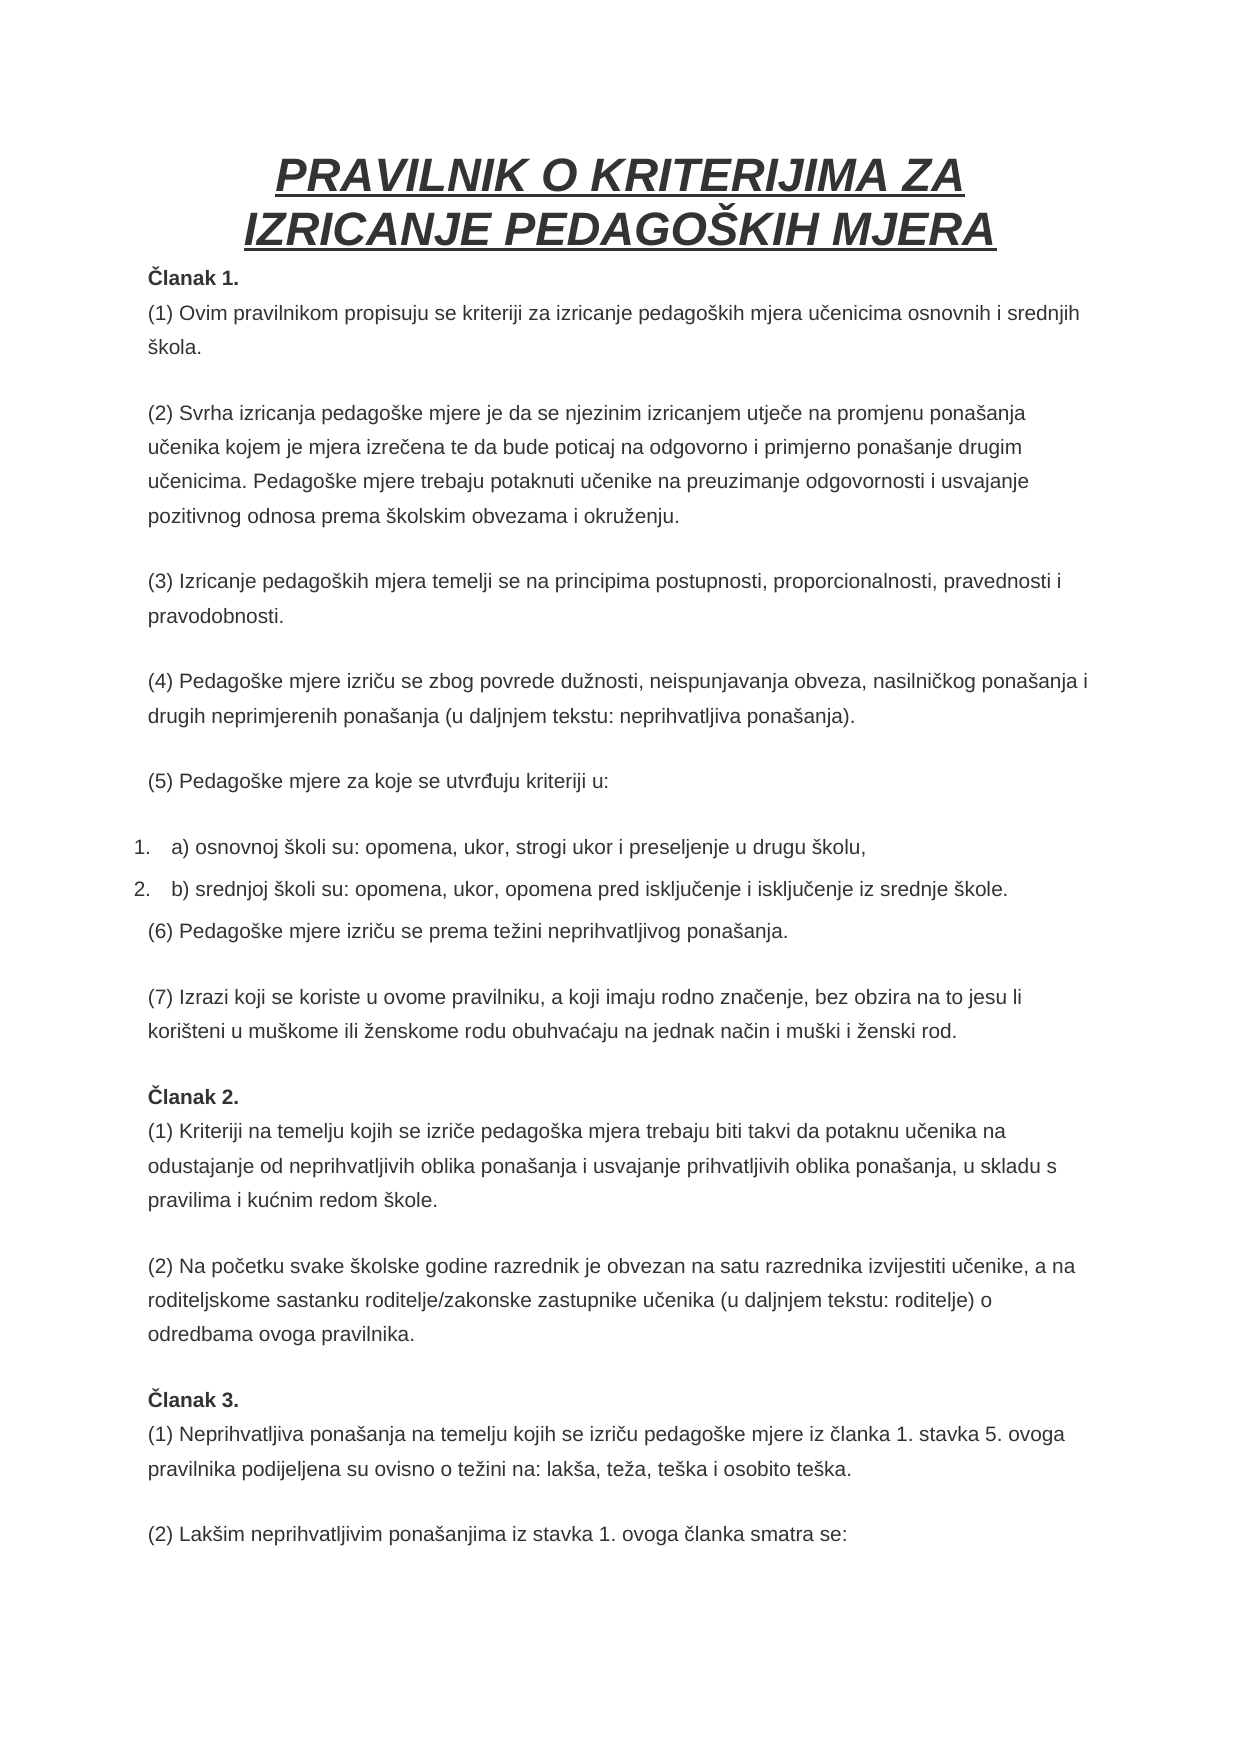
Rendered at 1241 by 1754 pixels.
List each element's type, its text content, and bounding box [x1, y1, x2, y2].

list b) srednjoj školi su: opomena, ukor, opomena pred isključenje i isključenje iz srednje škole. [133, 866, 1093, 901]
text (3) Izricanje pedagoških mjera temelji se na principima postupnosti, proporcionalnosti, pravednosti i pravodobnosti. [148, 559, 1093, 627]
text (1) Neprihvatljiva ponašanja na temelju kojih se izriču pedagoške mjere iz članka 1. stavka 5. ovoga pravilnika podijeljena su ovisno o težini na: lakša, teža, teška i osobito teška. [148, 1412, 1093, 1481]
text PRAVILNIK O KRITERIJIMA ZA IZRICANJE PEDAGOŠKIH MJERA [148, 148, 1093, 256]
text (7) Izrazi koji se koriste u ovome pravilniku, a koji imaju rodno značenje, bez obzira na to jesu li korišteni u muškome ili ženskome rodu obuhvaćaju na jednak način i muški i ženski rod. [148, 974, 1093, 1043]
text Članak 2. [148, 1074, 1093, 1109]
text (2) Svrha izricanja pedagoške mjere je da se njezinim izricanjem utječe na promjenu ponašanja učenika kojem je mjera izrečena te da bude poticaj na odgovorno i primjerno ponašanje drugim učenicima. Pedagoške mjere trebaju potaknuti učenike na preuzimanje odgovornosti i usvajanje pozitivnog odnosa prema školskim obvezama i okruženju. [148, 390, 1093, 527]
text (1) Ovim pravilnikom propisuju se kriteriji za izricanje pedagoških mjera učenicima osnovnih i srednjih škola. [148, 290, 1093, 359]
text (2) Lakšim neprihvatljivim ponašanjima iz stavka 1. ovoga članka smatra se: [148, 1512, 1093, 1546]
text (5) Pedagoške mjere za koje se utvrđuju kriteriji u: [148, 759, 1093, 793]
text Članak 1. [148, 256, 1093, 290]
text Članak 3. [148, 1377, 1093, 1412]
text (6) Pedagoške mjere izriču se prema težini neprihvatljivog ponašanja. [148, 909, 1093, 943]
text (4) Pedagoške mjere izriču se zbog povrede dužnosti, neispunjavanja obveza, nasilničkog ponašanja i drugih neprimjerenih ponašanja (u daljnjem tekstu: neprihvatljiva ponašanja). [148, 659, 1093, 727]
text (1) Kriteriji na temelju kojih se izriče pedagoška mjera trebaju biti takvi da potaknu učenika na odustajanje od neprihvatljivih oblika ponašanja i usvajanje prihvatljivih oblika ponašanja, u skladu s pravilima i kućnim redom škole. [148, 1109, 1093, 1212]
list a) osnovnoj školi su: opomena, ukor, strogi ukor i preseljenje u drugu školu, [133, 824, 1093, 859]
text (2) Na početku svake školske godine razrednik je obvezan na satu razrednika izvijestiti učenike, a na roditeljskome sastanku roditelje/zakonske zastupnike učenika (u daljnjem tekstu: roditelje) o odredbama ovoga pravilnika. [148, 1243, 1093, 1346]
